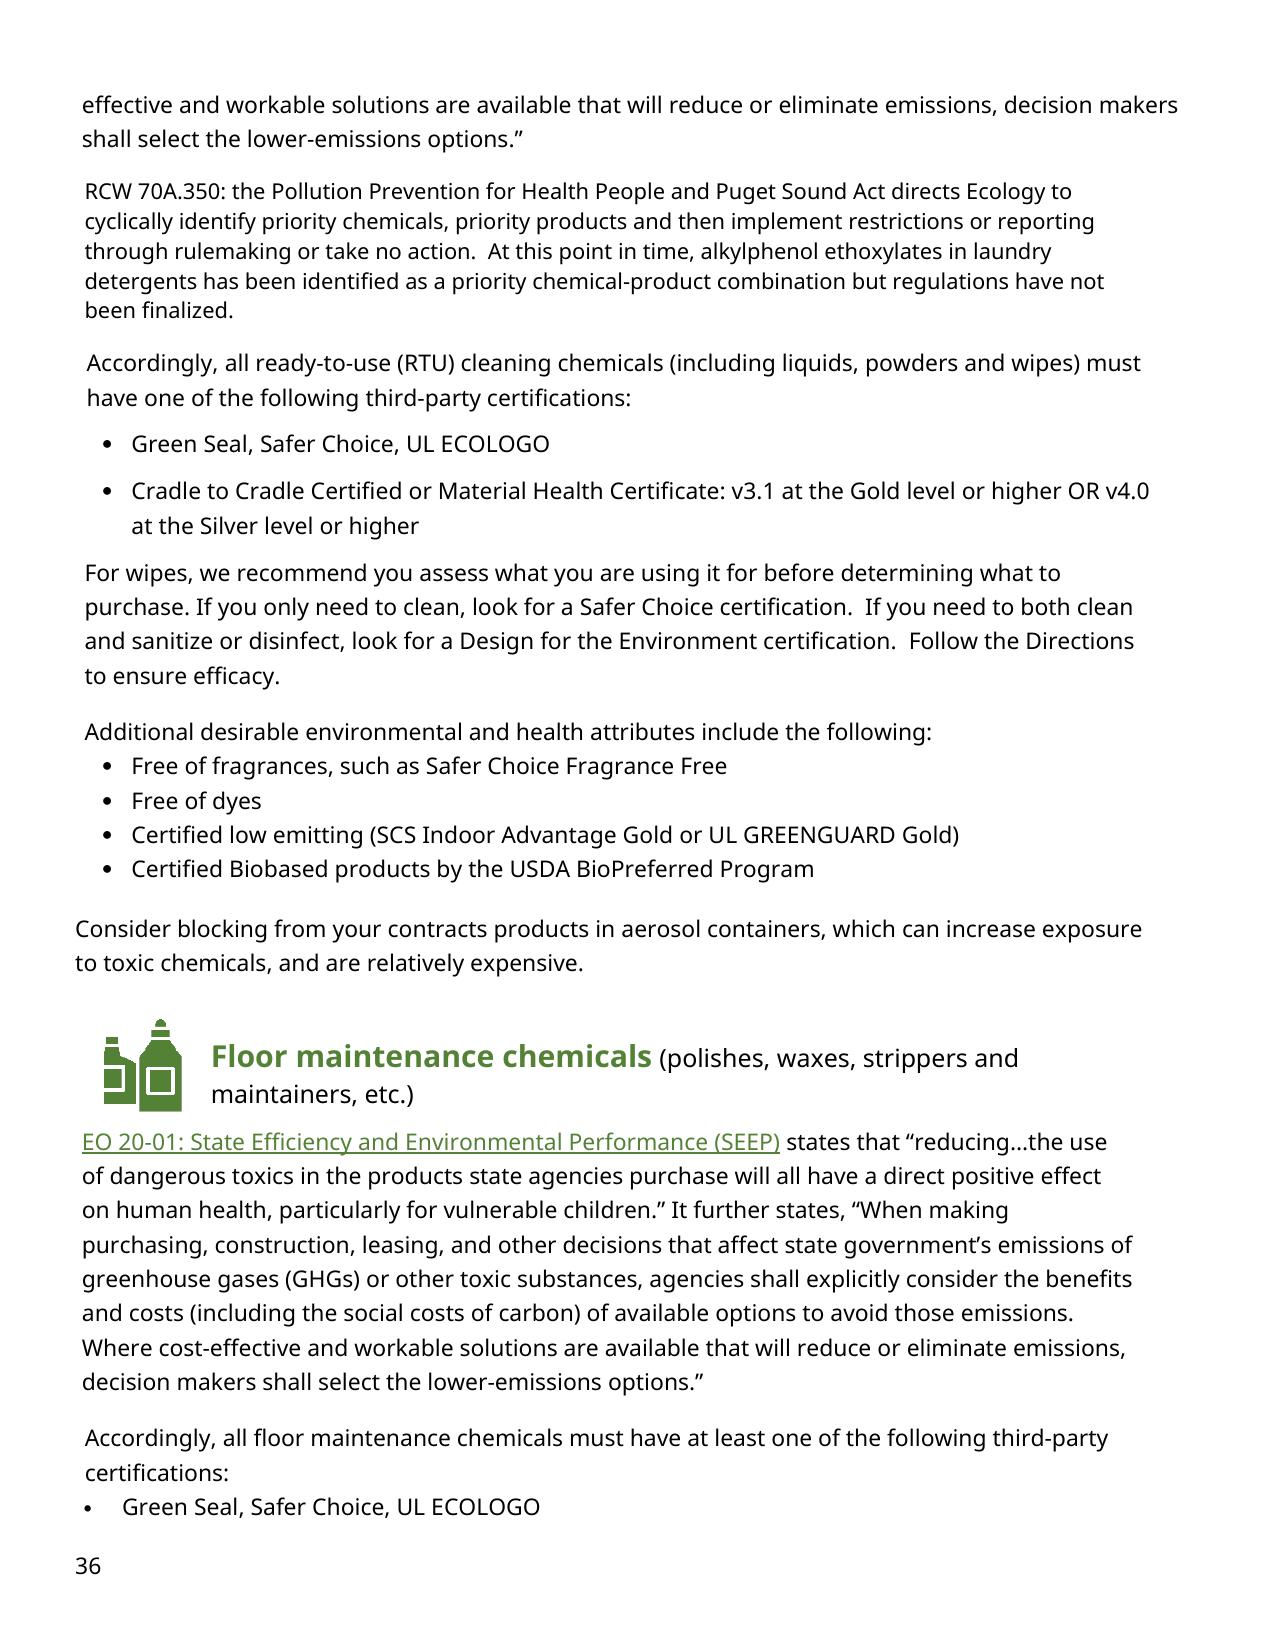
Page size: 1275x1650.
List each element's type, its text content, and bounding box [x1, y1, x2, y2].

list Certified Biobased products by the USDA BioPreferred Program [103, 853, 1162, 884]
text Consider blocking from your contracts products in aerosol containers, which can increase exposure to toxic chemicals, and are relatively expensive. [75, 913, 1162, 978]
table_header [75, 1010, 210, 1125]
list Certified low emitting (SCS Indoor Advantage Gold or UL GREENGUARD Gold) [103, 819, 1162, 850]
picture [86, 1010, 199, 1123]
list RCW 70A.350: the Pollution Prevention for Health People and Puget Sound Act directs Ecology to cyclically identify priority chemicals, priority products and then implement restrictions or reporting through rulemaking or take no action. At this point in time, alkylphenol ethoxylates in laundry detergents has been identified as a priority chemical-product combination but regulations have not been finalized. [84, 176, 1162, 325]
list Free of fragrances, such as Safer Choice Fragrance Free [103, 750, 1162, 781]
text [82, 89, 1191, 154]
list Green Seal, Safer Choice, UL ECOLOGO [84, 1491, 1162, 1522]
text Accordingly, all floor maintenance chemicals must have at least one of the following third-party certifications: [84, 1422, 1162, 1488]
list Cradle to Cradle Certified or Material Health Certificate: v3.1 at the Gold level or higher OR v4.0 at the Silver level or higher [103, 475, 1162, 541]
table_header Floor maintenance chemicals (polishes, waxes, strippers and maintainers, etc.) [210, 1010, 1144, 1125]
text Additional desirable environmental and health attributes include the following: [84, 716, 1162, 747]
list Green Seal, Safer Choice, UL ECOLOGO [103, 428, 1162, 459]
text For wipes, we recommend you assess what you are using it for before determining what to purchase. If you only need to clean, look for a Safer Choice certification. If you need to both clean and sanitize or disinfect, look for a Design for the Environment certification. Follow the Directions to ensure efficacy. [84, 556, 1162, 691]
text Accordingly, all ready-to-use (RTU) cleaning chemicals (including liquids, powders and wipes) must have one of the following third-party certifications: [86, 347, 1159, 413]
list Free of dyes [103, 784, 1162, 816]
